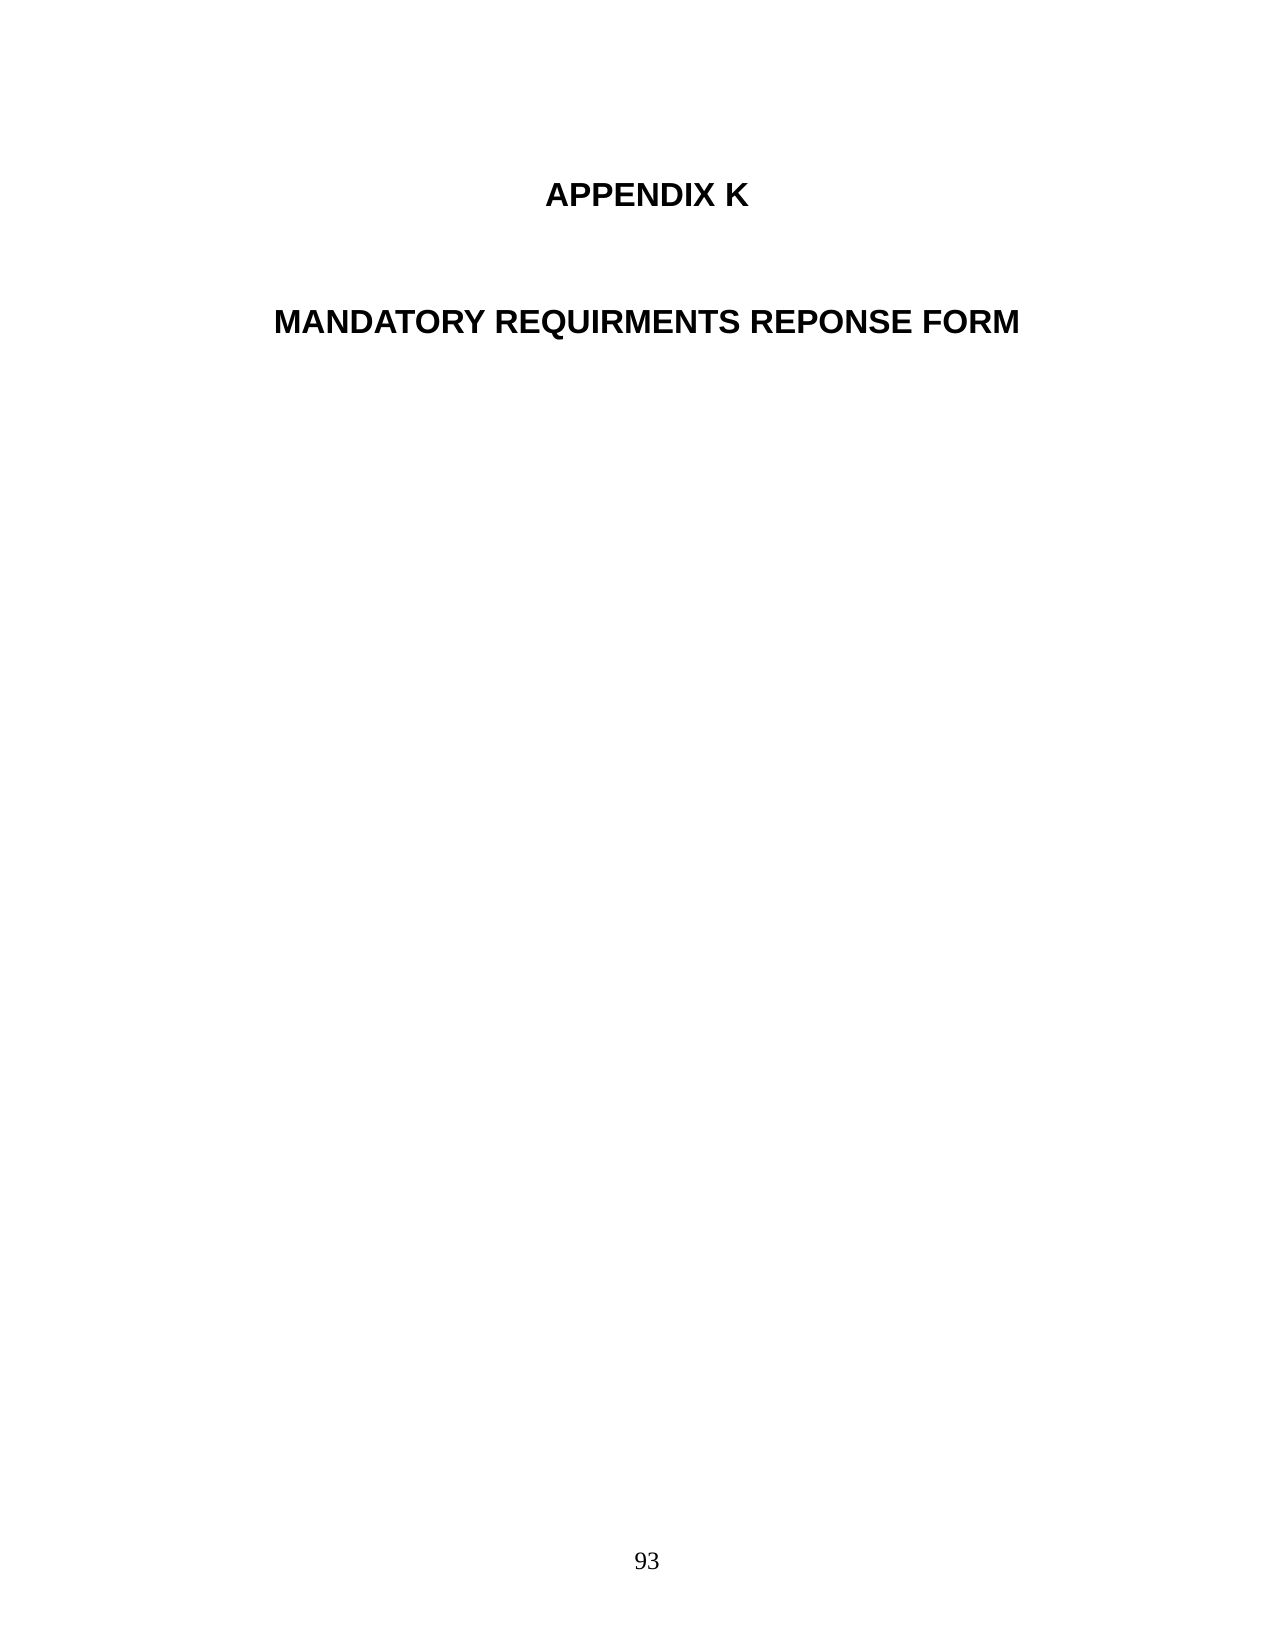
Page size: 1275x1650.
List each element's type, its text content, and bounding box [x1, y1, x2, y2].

text APPENDIX K [150, 175, 1144, 213]
text MANDATORY REQUIRMENTS REPONSE FORM [150, 302, 1144, 340]
